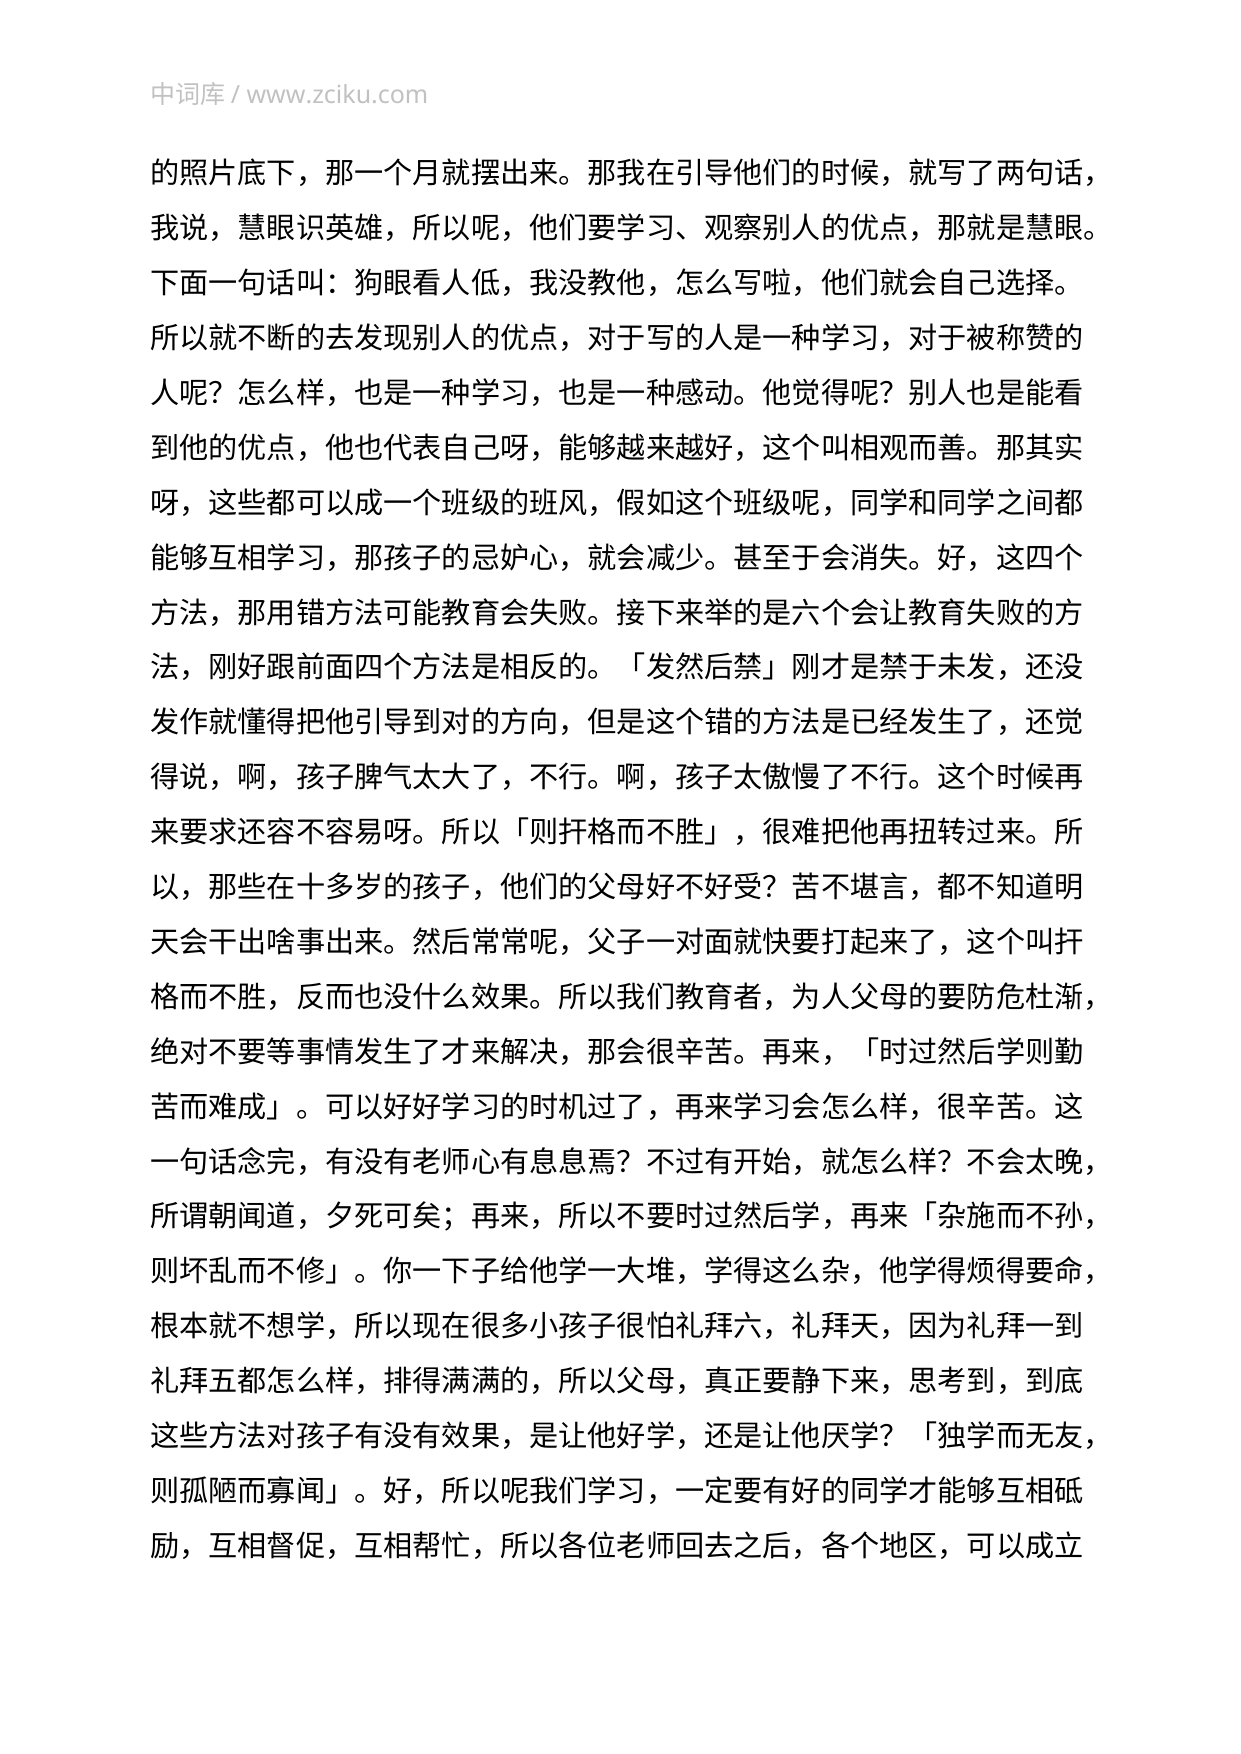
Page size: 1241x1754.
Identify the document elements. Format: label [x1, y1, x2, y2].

text [150, 150, 1090, 1565]
